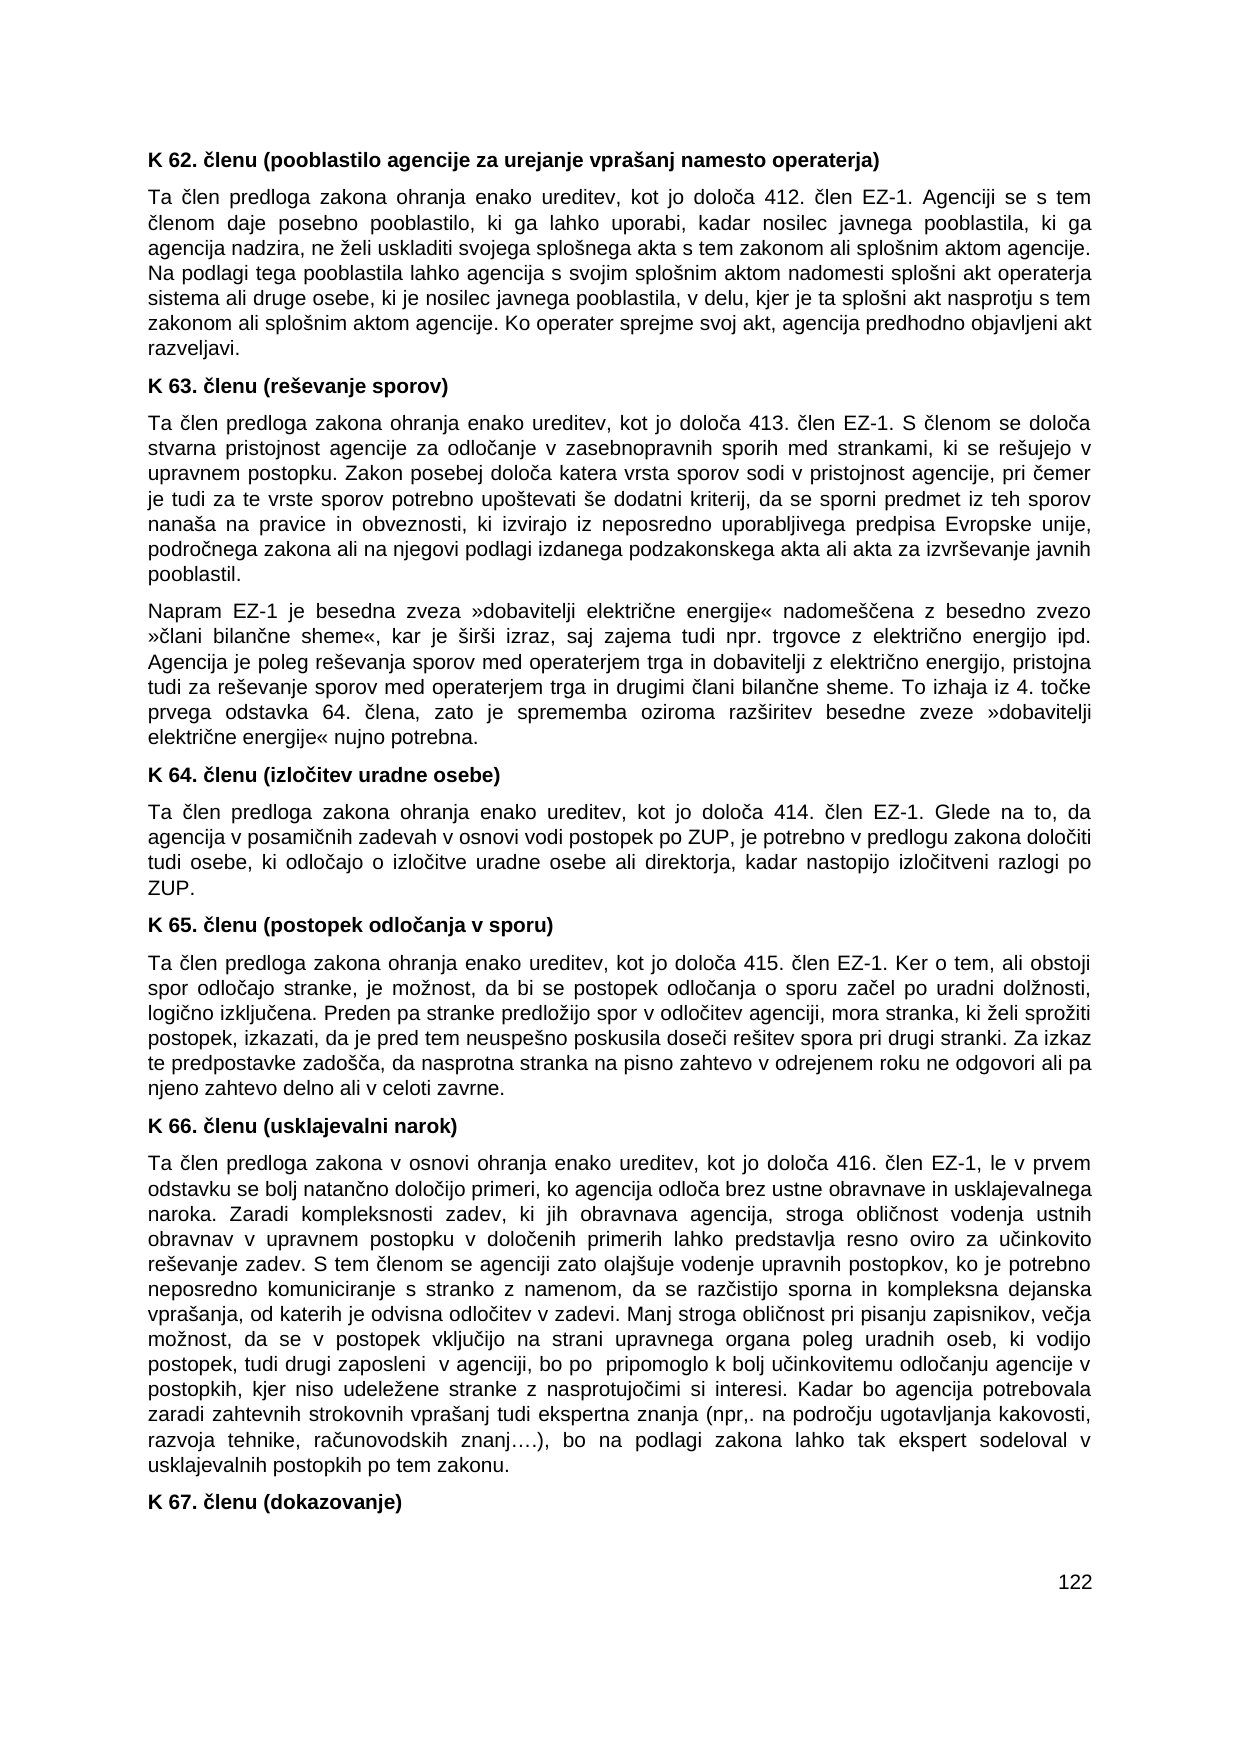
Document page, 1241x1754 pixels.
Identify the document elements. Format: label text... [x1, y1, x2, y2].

text K 62. členu (pooblastilo agencije za urejanje vprašanj namesto operaterja) [148, 148, 1093, 172]
text K 65. členu (postopek odločanja v sporu) [148, 913, 1093, 937]
text Ta člen predloga zakona ohranja enako ureditev, kot jo določa 415. člen EZ-1. Ker o tem, ali obstoji spor odločajo stranke, je možnost, da bi se postopek odločanja o sporu začel po uradni dolžnosti, logično izključena. Preden pa stranke predložijo spor v odločitev agenciji, mora stranka, ki želi sprožiti postopek, izkazati, da je pred tem neuspešno poskusila doseči rešitev spora pri drugi stranki. Za izkaz te predpostavke zadošča, da nasprotna stranka na pisno zahtevo v odrejenem roku ne odgovori ali pa njeno zahtevo delno ali v celoti zavrne. [148, 951, 1093, 1100]
text K 64. členu (izločitev uradne osebe) [148, 762, 1093, 786]
text K 67. členu (dokazovanje) [148, 1490, 1093, 1514]
text Ta člen predloga zakona v osnovi ohranja enako ureditev, kot jo določa 416. člen EZ-1, le v prvem odstavku se bolj natančno določijo primeri, ko agencija odloča brez ustne obravnave in usklajevalnega naroka. Zaradi kompleksnosti zadev, ki jih obravnava agencija, stroga obličnost vodenja ustnih obravnav v upravnem postopku v določenih primerih lahko predstavlja resno oviro za učinkovito reševanje zadev. S tem členom se agenciji zato olajšuje vodenje upravnih postopkov, ko je potrebno neposredno komuniciranje s stranko z namenom, da se razčistijo sporna in kompleksna dejanska vprašanja, od katerih je odvisna odločitev v zadevi. Manj stroga obličnost pri pisanju zapisnikov, večja možnost, da se v postopek vključijo na strani upravnega organa poleg uradnih oseb, ki vodijo postopek, tudi drugi zaposleni v agenciji, bo po pripomoglo k bolj učinkovitemu odločanju agencije v postopkih, kjer niso udeležene stranke z nasprotujočimi si interesi. Kadar bo agencija potrebovala zaradi zahtevnih strokovnih vprašanj tudi ekspertna znanja (npr,. na področju ugotavljanja kakovosti, razvoja tehnike, računovodskih znanj….), bo na podlagi zakona lahko tak ekspert sodeloval v usklajevalnih postopkih po tem zakonu. [148, 1151, 1093, 1476]
text K 63. členu (reševanje sporov) [148, 373, 1093, 397]
text K 66. členu (usklajevalni narok) [148, 1114, 1093, 1138]
text Ta člen predloga zakona ohranja enako ureditev, kot jo določa 412. člen EZ-1. Agenciji se s tem členom daje posebno pooblastilo, ki ga lahko uporabi, kadar nosilec javnega pooblastila, ki ga agencija nadzira, ne želi uskladiti svojega splošnega akta s tem zakonom ali splošnim aktom agencije. Na podlagi tega pooblastila lahko agencija s svojim splošnim aktom nadomesti splošni akt operaterja sistema ali druge osebe, ki je nosilec javnega pooblastila, v delu, kjer je ta splošni akt nasprotju s tem zakonom ali splošnim aktom agencije. Ko operater sprejme svoj akt, agencija predhodno objavljeni akt razveljavi. [148, 185, 1093, 360]
text Ta člen predloga zakona ohranja enako ureditev, kot jo določa 414. člen EZ-1. Glede na to, da agencija v posamičnih zadevah v osnovi vodi postopek po ZUP, je potrebno v predlogu zakona določiti tudi osebe, ki odločajo o izločitve uradne osebe ali direktorja, kadar nastopijo izločitveni razlogi po ZUP. [148, 800, 1093, 899]
text Ta člen predloga zakona ohranja enako ureditev, kot jo določa 413. člen EZ-1. S členom se določa stvarna pristojnost agencije za odločanje v zasebnopravnih sporih med strankami, ki se rešujejo v upravnem postopku. Zakon posebej določa katera vrsta sporov sodi v pristojnost agencije, pri čemer je tudi za te vrste sporov potrebno upoštevati še dodatni kriterij, da se sporni predmet iz teh sporov nanaša na pravice in obveznosti, ki izvirajo iz neposredno uporabljivega predpisa Evropske unije, področnega zakona ali na njegovi podlagi izdanega podzakonskega akta ali akta za izvrševanje javnih pooblastil. [148, 411, 1093, 586]
text Napram EZ-1 je besedna zveza »dobavitelji električne energije« nadomeščena z besedno zvezo »člani bilančne sheme«, kar je širši izraz, saj zajema tudi npr. trgovce z električno energijo ipd. Agencija je poleg reševanja sporov med operaterjem trga in dobavitelji z električno energijo, pristojna tudi za reševanje sporov med operaterjem trga in drugimi člani bilančne sheme. To izhaja iz 4. točke prvega odstavka 64. člena, zato je sprememba oziroma razširitev besedne zveze »dobavitelji električne energije« nujno potrebna. [148, 599, 1093, 749]
